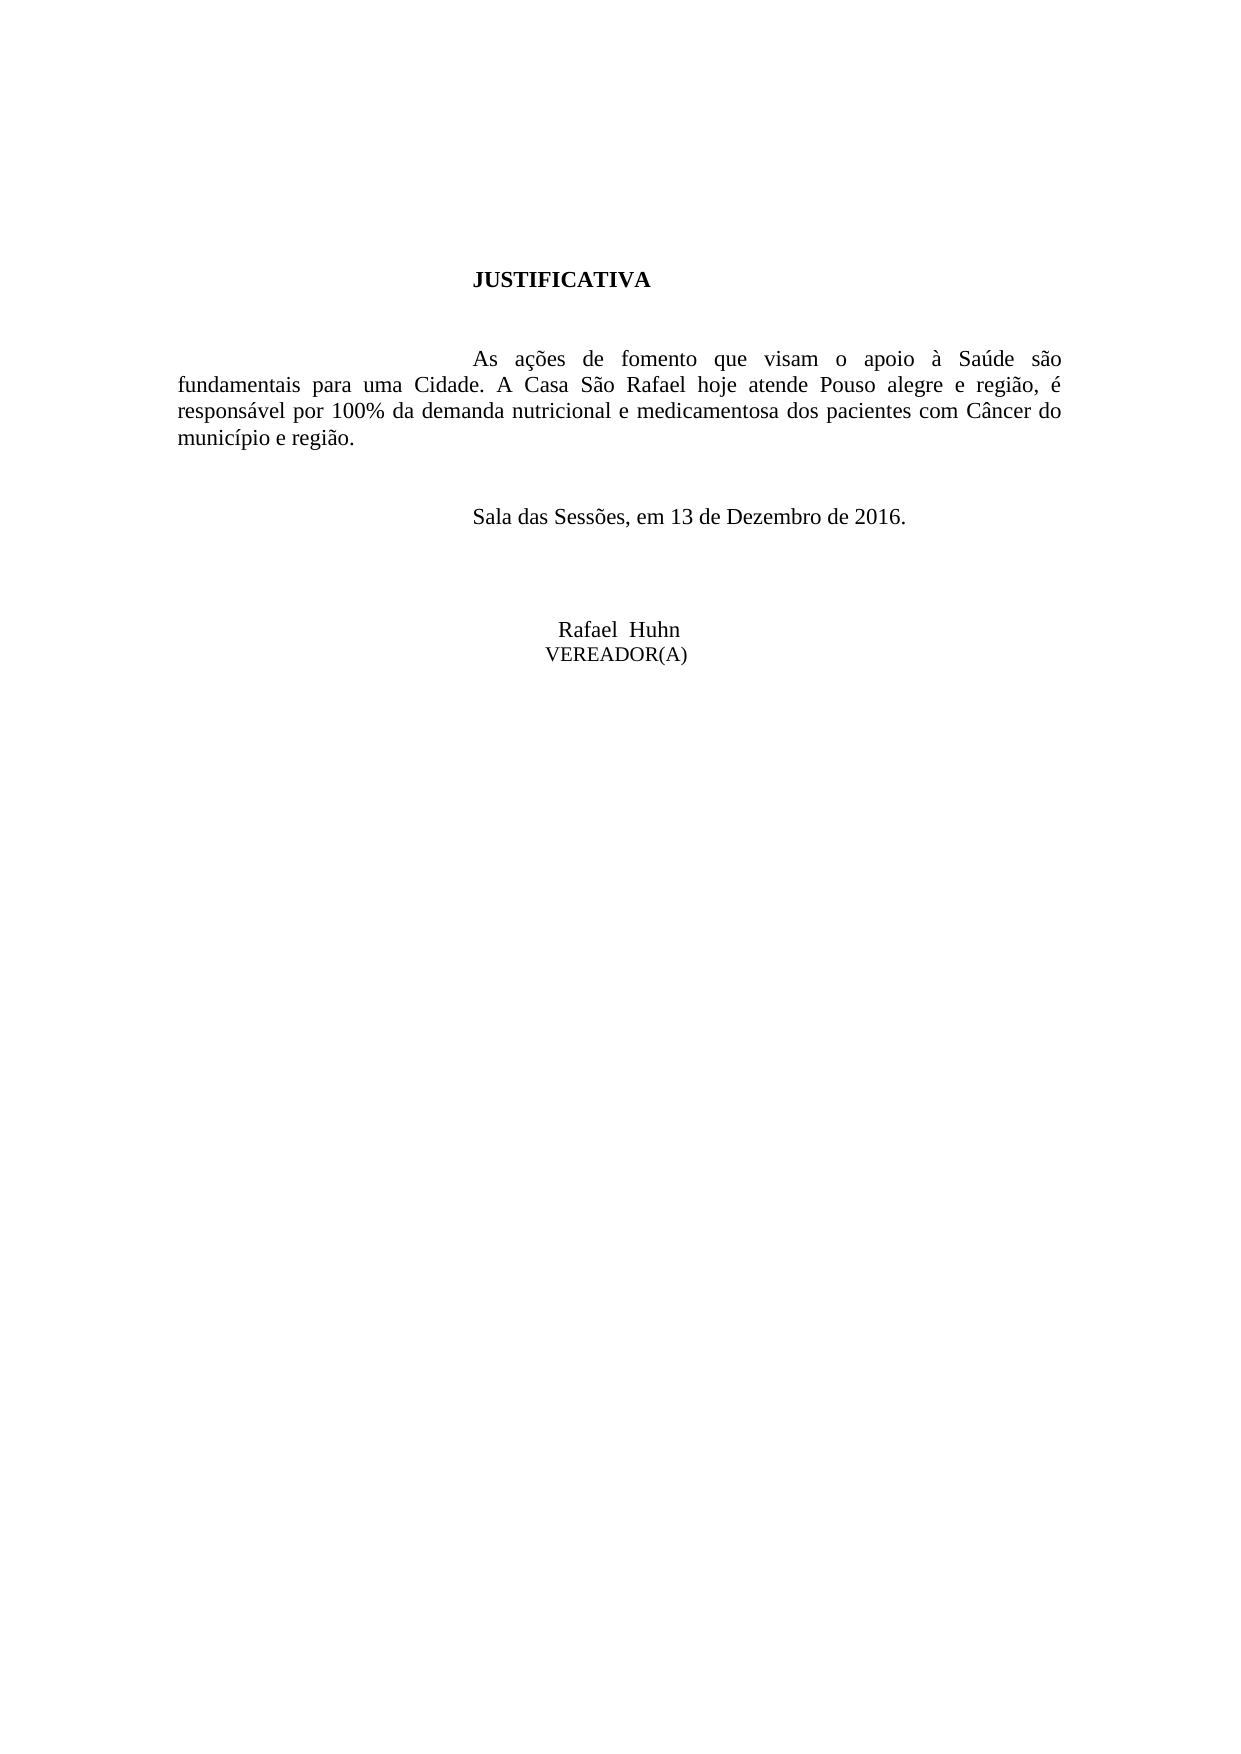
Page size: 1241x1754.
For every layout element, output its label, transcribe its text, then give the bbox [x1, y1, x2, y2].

text Sala das Sessões, em 13 de Dezembro de 2016. [177, 503, 1063, 529]
text JUSTIFICATIVA [177, 266, 1063, 292]
table_header Rafael Huhn [166, 616, 1066, 642]
text As ações de fomento que visam o apoio à Saúde são fundamentais para uma Cidade. A Casa São Rafael hoje atende Pouso alegre e região, é responsável por 100% da demanda nutricional e medicamentosa dos pacientes com Câncer do município e região. [177, 345, 1063, 450]
table_cell VEREADOR(A) [166, 642, 1066, 666]
